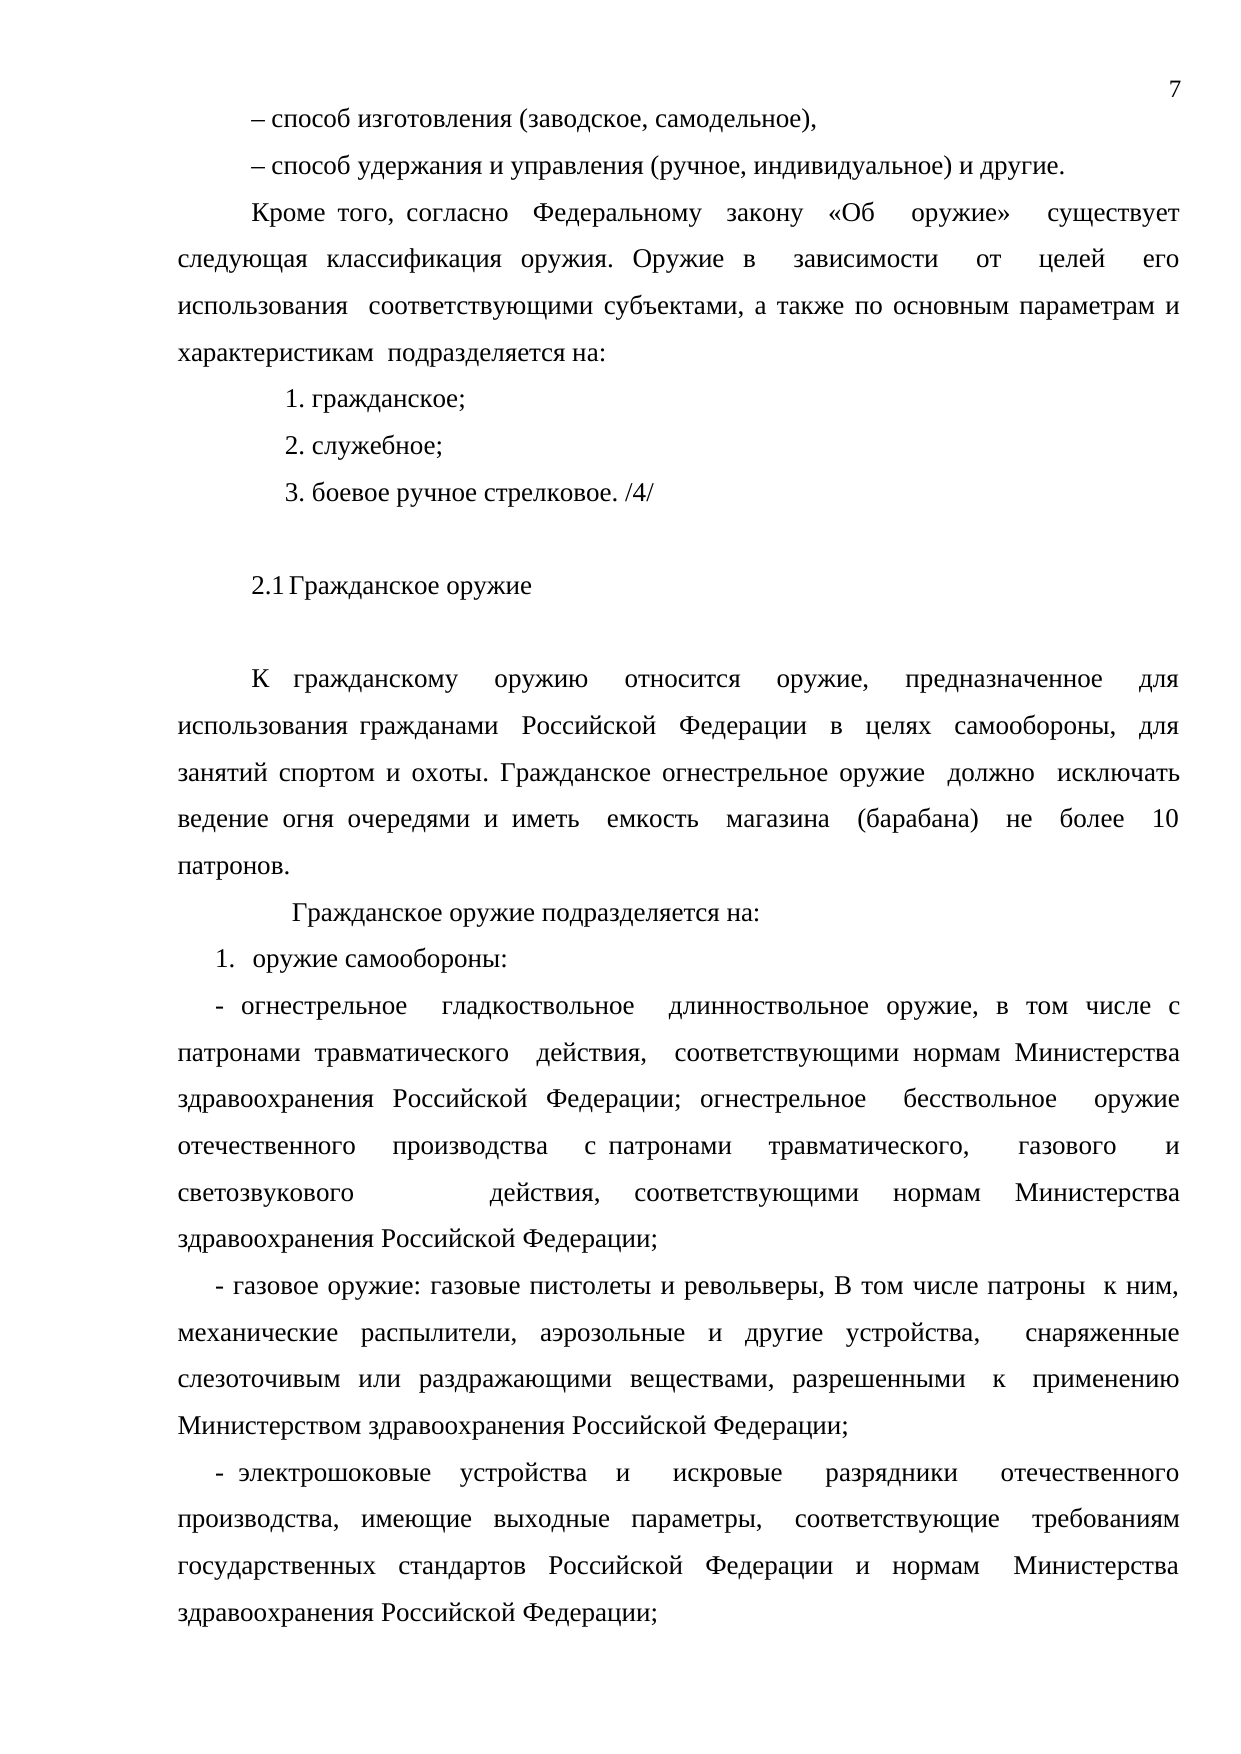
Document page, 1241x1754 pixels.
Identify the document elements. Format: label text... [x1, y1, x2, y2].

text Кроме того, согласно Федеральному закону «Об оружие» существует следующая классификация оружия. Оружие в зависимости от целей его использования соответствующими субъектами, а также по основным параметрам и характеристикам подразделяется на: [177, 196, 1181, 367]
text - газовое оружие: газовые пистолеты и револьверы, В том числе патроны к ним, механические распылители, аэрозольные и другие устройства, снаряженные слезоточивым или раздражающими веществами, разрешенными к применению Министерством здравоохранения Российской Федерации; [177, 1269, 1181, 1440]
text - огнестрельное гладкоствольное длинноствольное оружие, в том числе с патронами травматического действия, соответствующими нормам Министерства здравоохранения Российской Федерации; огнестрельное бесствольное оружие отечественного производства с патронами травматического, газового и светозвукового действия, соответствующими нормам Министерства здравоохранения Российской Федерации; [177, 989, 1181, 1254]
text 1. гражданское; [177, 383, 1181, 414]
text К гражданскому оружию относится оружие, предназначенное для использования гражданами Российской Федерации в целях самообороны, для занятий спортом и охоты. Гражданское огнестрельное оружие должно исключать ведение огня очередями и иметь емкость магазина (барабана) не более 10 патронов. [177, 663, 1181, 880]
text 3. боевое ручное стрелковое. /4/ [177, 476, 1181, 507]
list Гражданское оружие [251, 569, 1181, 600]
text Гражданское оружие подразделяется на: [177, 896, 1181, 927]
list оружие самообороны: [215, 943, 1181, 974]
text 2. служебное; [177, 429, 1181, 460]
text – способ удержания и управления (ручное, индивидуальное) и другие. [177, 149, 1181, 180]
text – способ изготовления (заводское, самодельное), [177, 103, 1181, 134]
text - электрошоковые устройства и искровые разрядники отечественного производства, имеющие выходные параметры, соответствующие требованиям государственных стандартов Российской Федерации и нормам Министерства здравоохранения Российской Федерации; [177, 1456, 1181, 1627]
